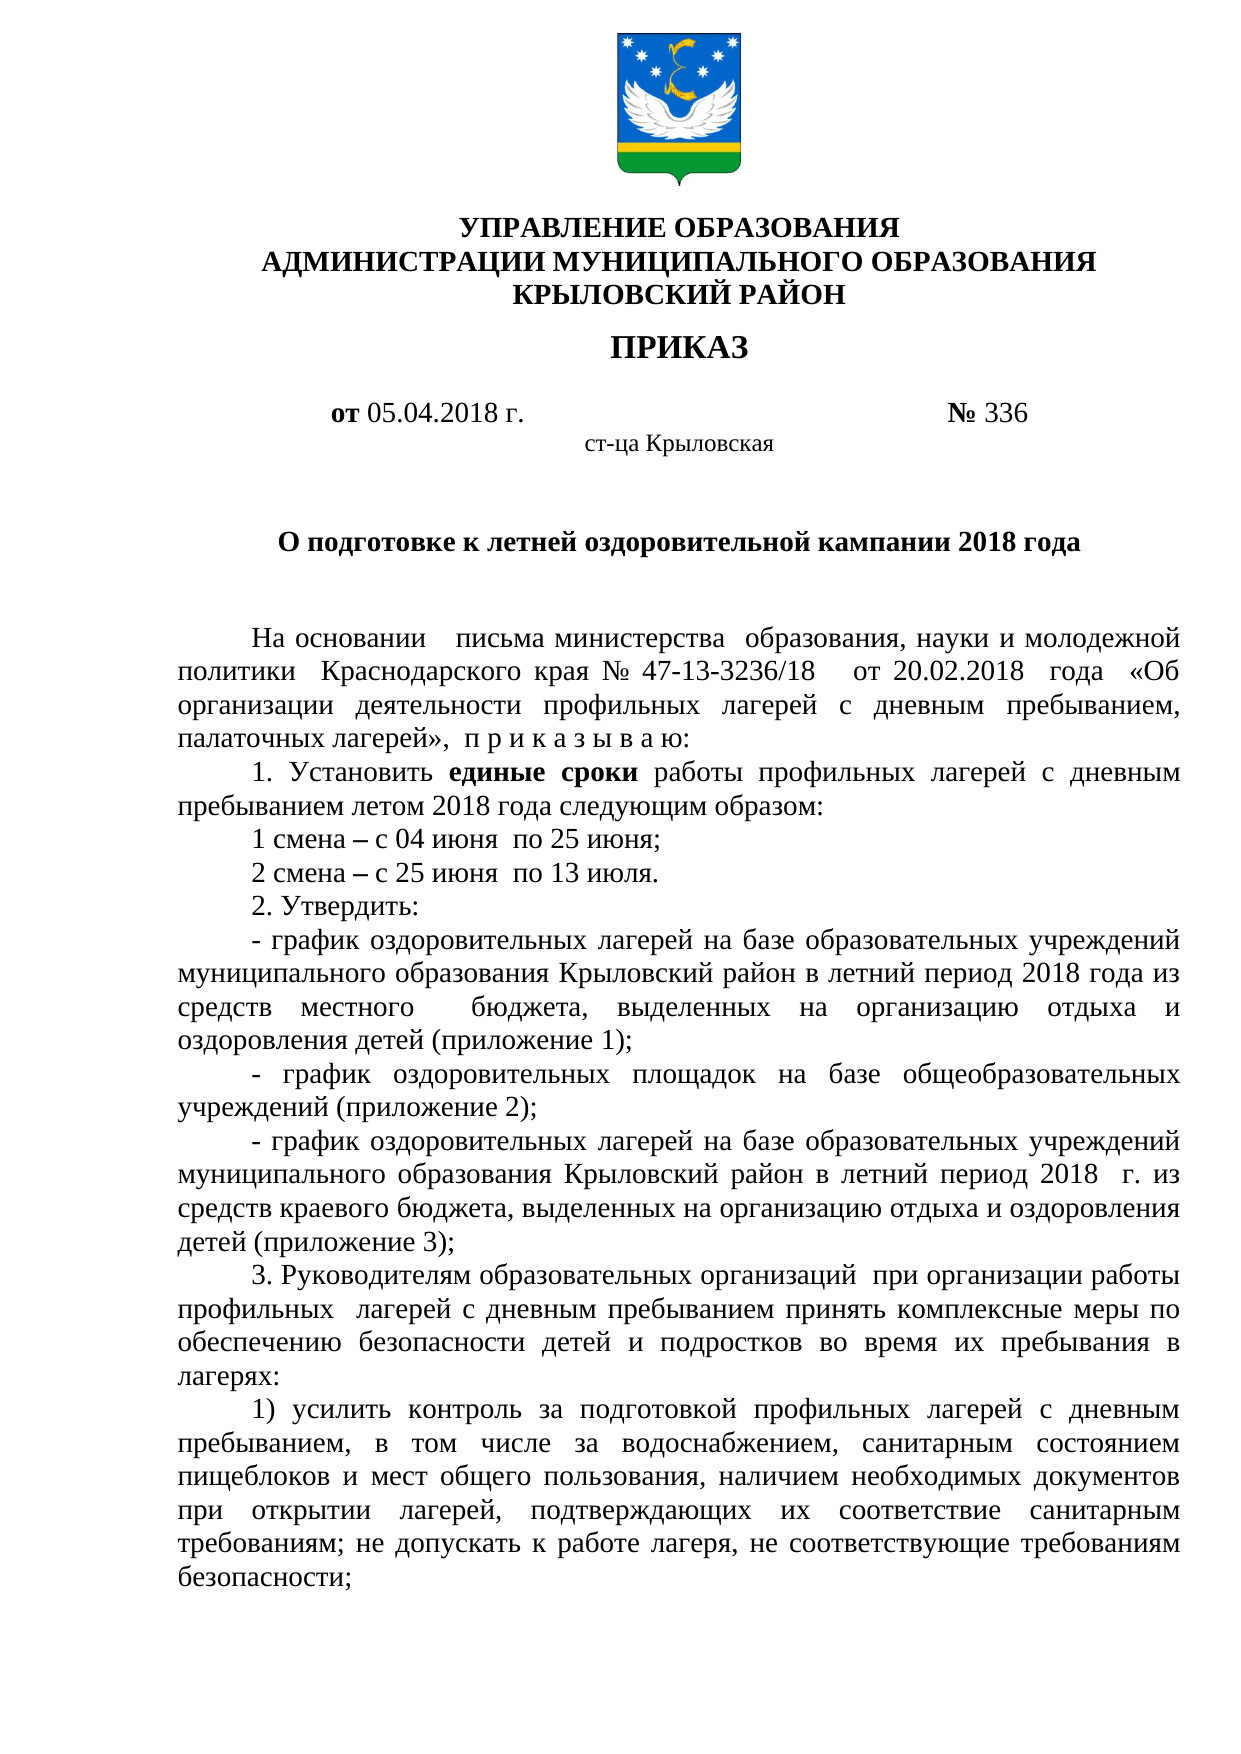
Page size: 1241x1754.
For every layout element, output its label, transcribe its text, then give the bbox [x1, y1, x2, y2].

text 1. Установить единые сроки работы профильных лагерей с дневным пребыванием летом 2018 года следующим образом: [177, 754, 1181, 821]
text - график оздоровительных лагерей на базе образовательных учреждений муниципального образования Крыловский район в летний период 2018 года из средств местного бюджета, выделенных на организацию отдыха и оздоровления детей (приложение 1); [177, 922, 1181, 1056]
text ПРИКАЗ [177, 328, 1181, 366]
text 1) усилить контроль за подготовкой профильных лагерей с дневным пребыванием, в том числе за водоснабжением, санитарным состоянием пищеблоков и мест общего пользования, наличием необходимых документов при открытии лагерей, подтверждающих их соответствие санитарным требованиям; не допускать к работе лагеря, не соответствующие требованиям безопасности; [177, 1391, 1181, 1593]
picture [617, 33, 741, 186]
text - график оздоровительных площадок на базе общеобразовательных учреждений (приложение 2); [177, 1056, 1181, 1123]
text 3. Руководителям образовательных организаций при организации работы профильных лагерей с дневным пребыванием принять комплексные меры по обеспечению безопасности детей и подростков во время их пребывания в лагерях: [177, 1257, 1181, 1391]
text - график оздоровительных лагерей на базе образовательных учреждений муниципального образования Крыловский район в летний период 2018 г. из средств краевого бюджета, выделенных на организацию отдыха и оздоровления детей (приложение 3); [177, 1123, 1181, 1257]
text 2 смена – с 25 июня по 13 июля. [177, 855, 1181, 888]
text от 05.04.2018 г. № 336 [177, 395, 1181, 428]
text На основании письма министерства образования, науки и молодежной политики Краснодарского края № 47-13-3236/18 от 20.02.2018 года «Об организации деятельности профильных лагерей с дневным пребыванием, палаточных лагерей», п р и к а з ы в а ю: [177, 620, 1181, 754]
text УПРАВЛЕНИЕ ОБРАЗОВАНИЯ [177, 210, 1181, 244]
text АДМИНИСТРАЦИИ МУНИЦИПАЛЬНОГО ОБРАЗОВАНИЯ КРЫЛОВСКИЙ РАЙОН [177, 244, 1181, 311]
text 1 смена – с 04 июня по 25 июня; [177, 821, 1181, 855]
text О подготовке к летней оздоровительной кампании 2018 года [177, 524, 1181, 558]
text 2. Утвердить: [177, 888, 1181, 922]
text ст-ца Крыловская [177, 428, 1181, 457]
